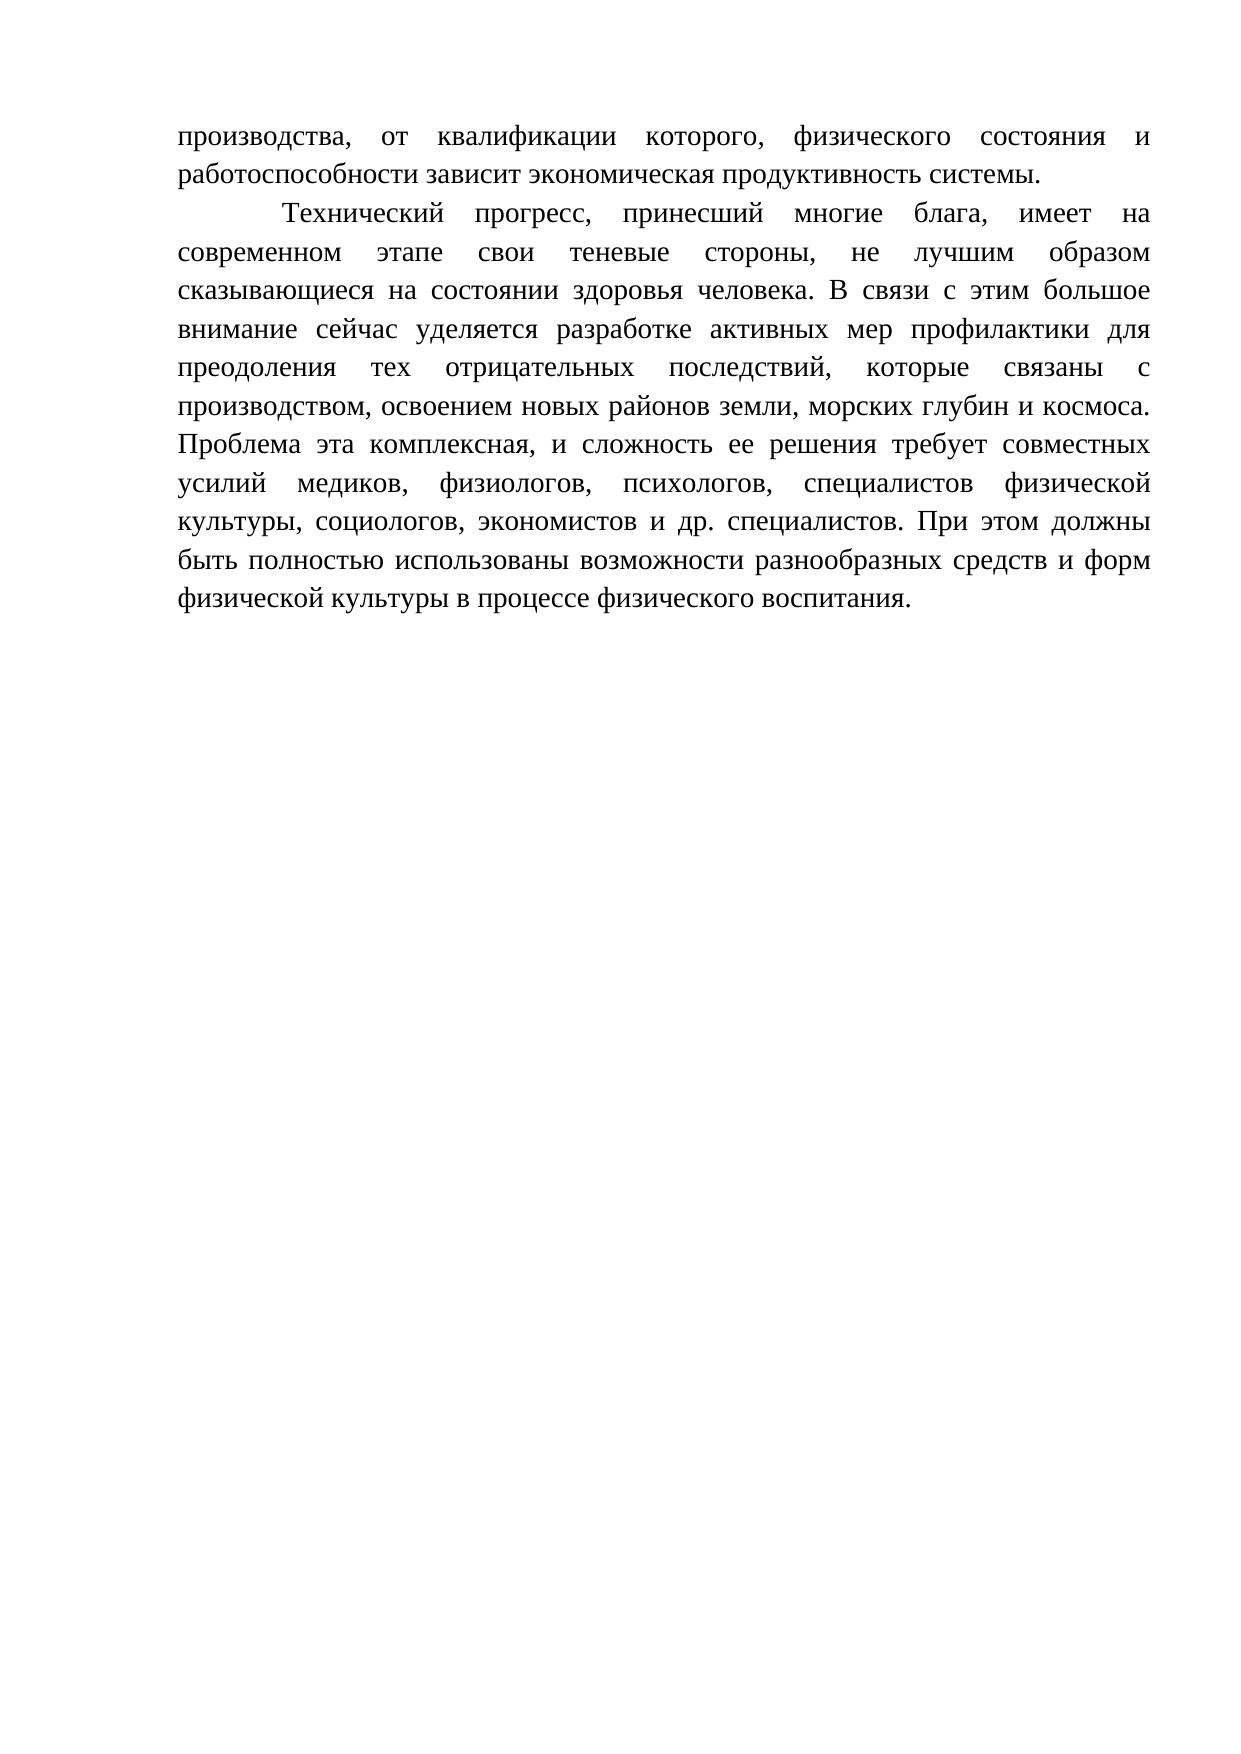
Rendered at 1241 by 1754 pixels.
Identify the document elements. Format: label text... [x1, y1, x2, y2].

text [177, 118, 1152, 190]
text Технический прогресс, принесший многие блага, имеет на современном этапе свои теневые стороны, не лучшим образом сказывающиеся на состоянии здоровья человека. В связи с этим большое внимание сейчас уделяется разработке активных мер профилактики для преодоления тех отрицательных последствий, которые связаны с производством, освоением новых районов земли, морских глубин и космоса. Проблема эта комплексная, и сложность ее решения требует совместных усилий медиков, физиологов, психологов, специалистов физической культуры, социологов, экономистов и др. специалистов. При этом должны быть полностью использованы возможности разнообразных средств и форм физической культуры в процессе физического воспитания. [177, 195, 1152, 614]
